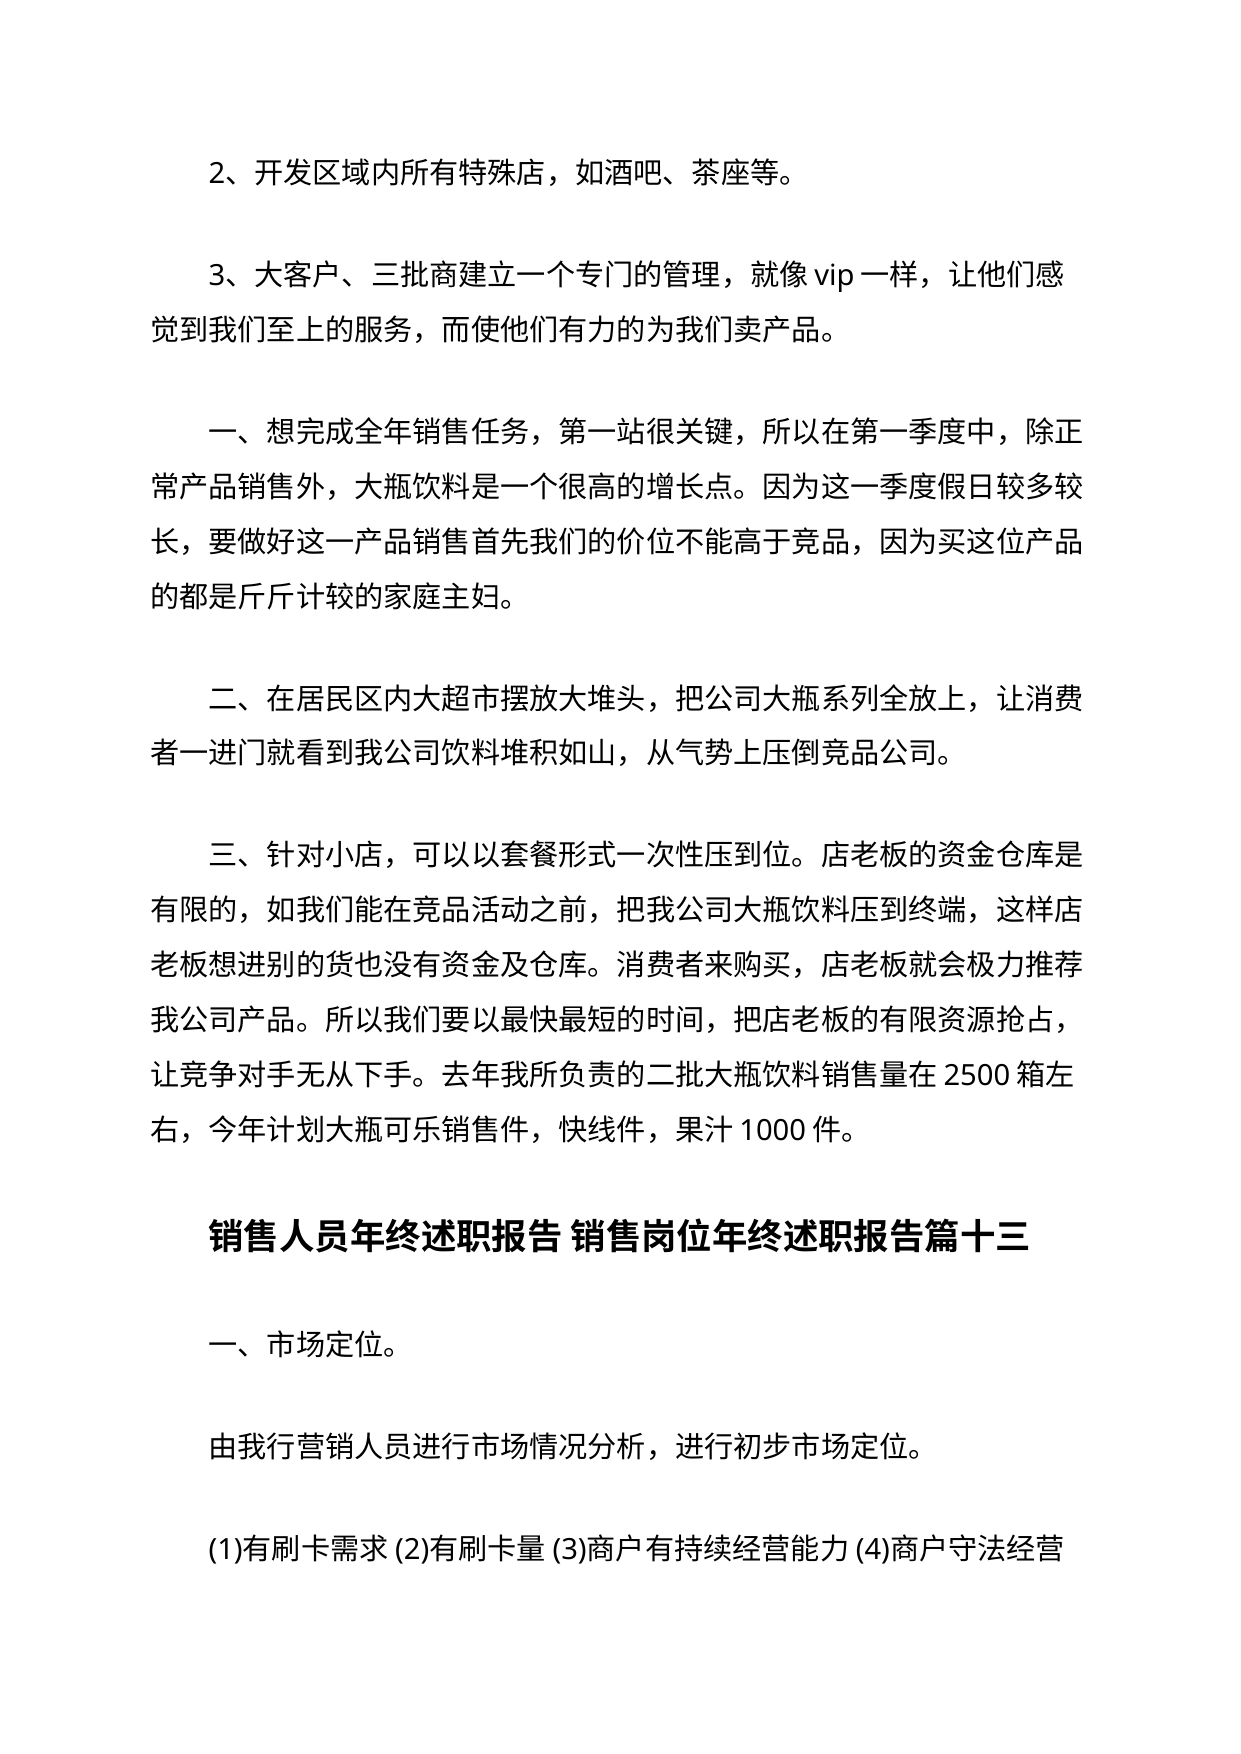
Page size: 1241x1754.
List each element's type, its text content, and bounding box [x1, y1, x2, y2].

text 3、大客户、三批商建立一个专门的管理，就像vip一样，让他们感觉到我们至上的服务，而使他们有力的为我们卖产品。 [150, 252, 1090, 349]
text (1)有刷卡需求 (2)有刷卡量 (3)商户有持续经营能力 (4)商户守法经营 [150, 1525, 1090, 1568]
text 由我行营销人员进行市场情况分析，进行初步市场定位。 [150, 1424, 1090, 1466]
text 一、想完成全年销售任务，第一站很关键，所以在第一季度中，除正常产品销售外，大瓶饮料是一个很高的增长点。因为这一季度假日较多较长，要做好这一产品销售首先我们的价位不能高于竞品，因为买这位产品的都是斤斤计较的家庭主妇。 [150, 409, 1090, 616]
text 2、开发区域内所有特殊店，如酒吧、茶座等。 [150, 150, 1090, 192]
text 三、针对小店，可以以套餐形式一次性压到位。店老板的资金仓库是有限的，如我们能在竞品活动之前，把我公司大瓶饮料压到终端，这样店老板想进别的货也没有资金及仓库。消费者来购买，店老板就会极力推荐我公司产品。所以我们要以最快最短的时间，把店老板的有限资源抢占，让竞争对手无从下手。去年我所负责的二批大瓶饮料销售量在2500箱左右，今年计划大瓶可乐销售件，快线件，果汁1000件。 [150, 832, 1090, 1149]
text 销售人员年终述职报告 销售岗位年终述职报告篇十三 [150, 1208, 1090, 1260]
text 二、在居民区内大超市摆放大堆头，把公司大瓶系列全放上，让消费者一进门就看到我公司饮料堆积如山，从气势上压倒竞品公司。 [150, 675, 1090, 772]
text 一、市场定位。 [150, 1322, 1090, 1364]
